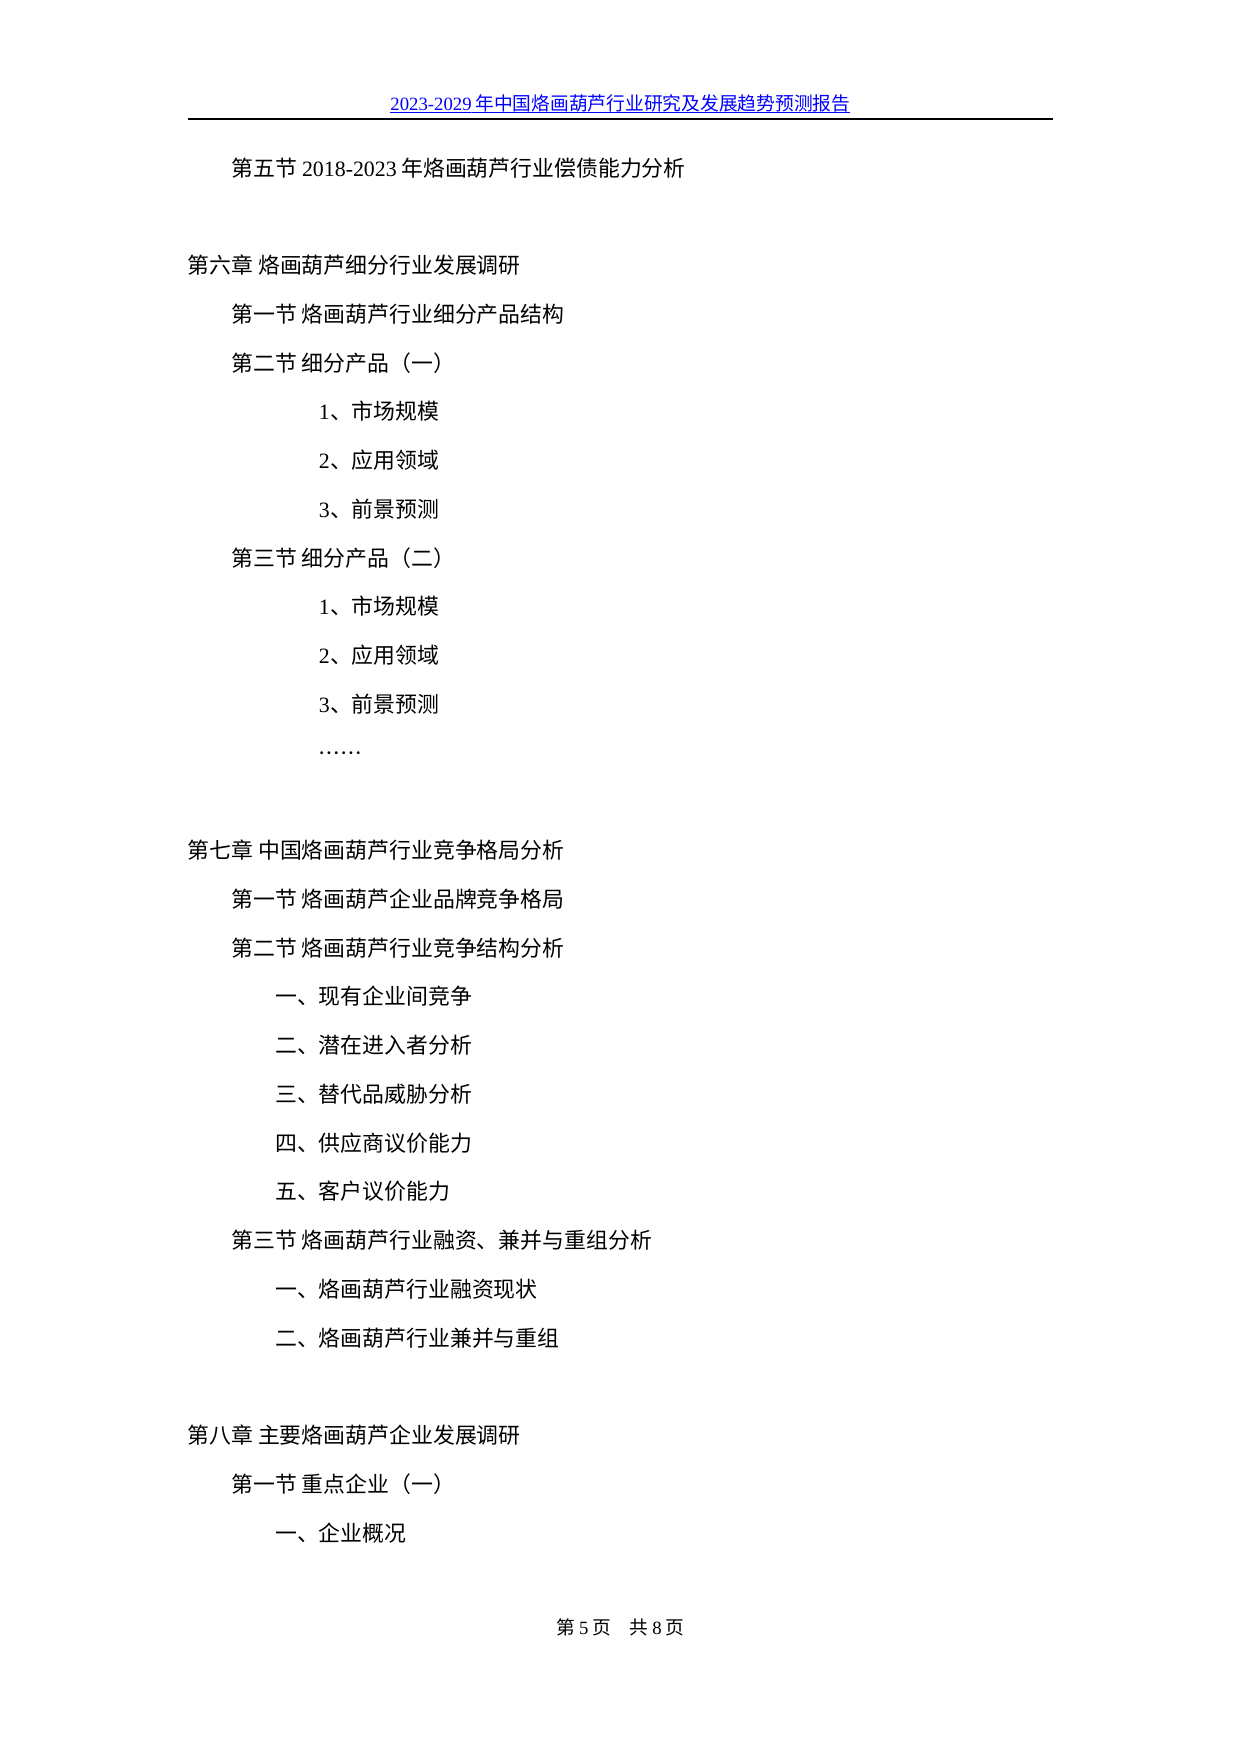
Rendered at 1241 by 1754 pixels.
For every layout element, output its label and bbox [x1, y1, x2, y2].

text [187, 150, 1053, 1548]
